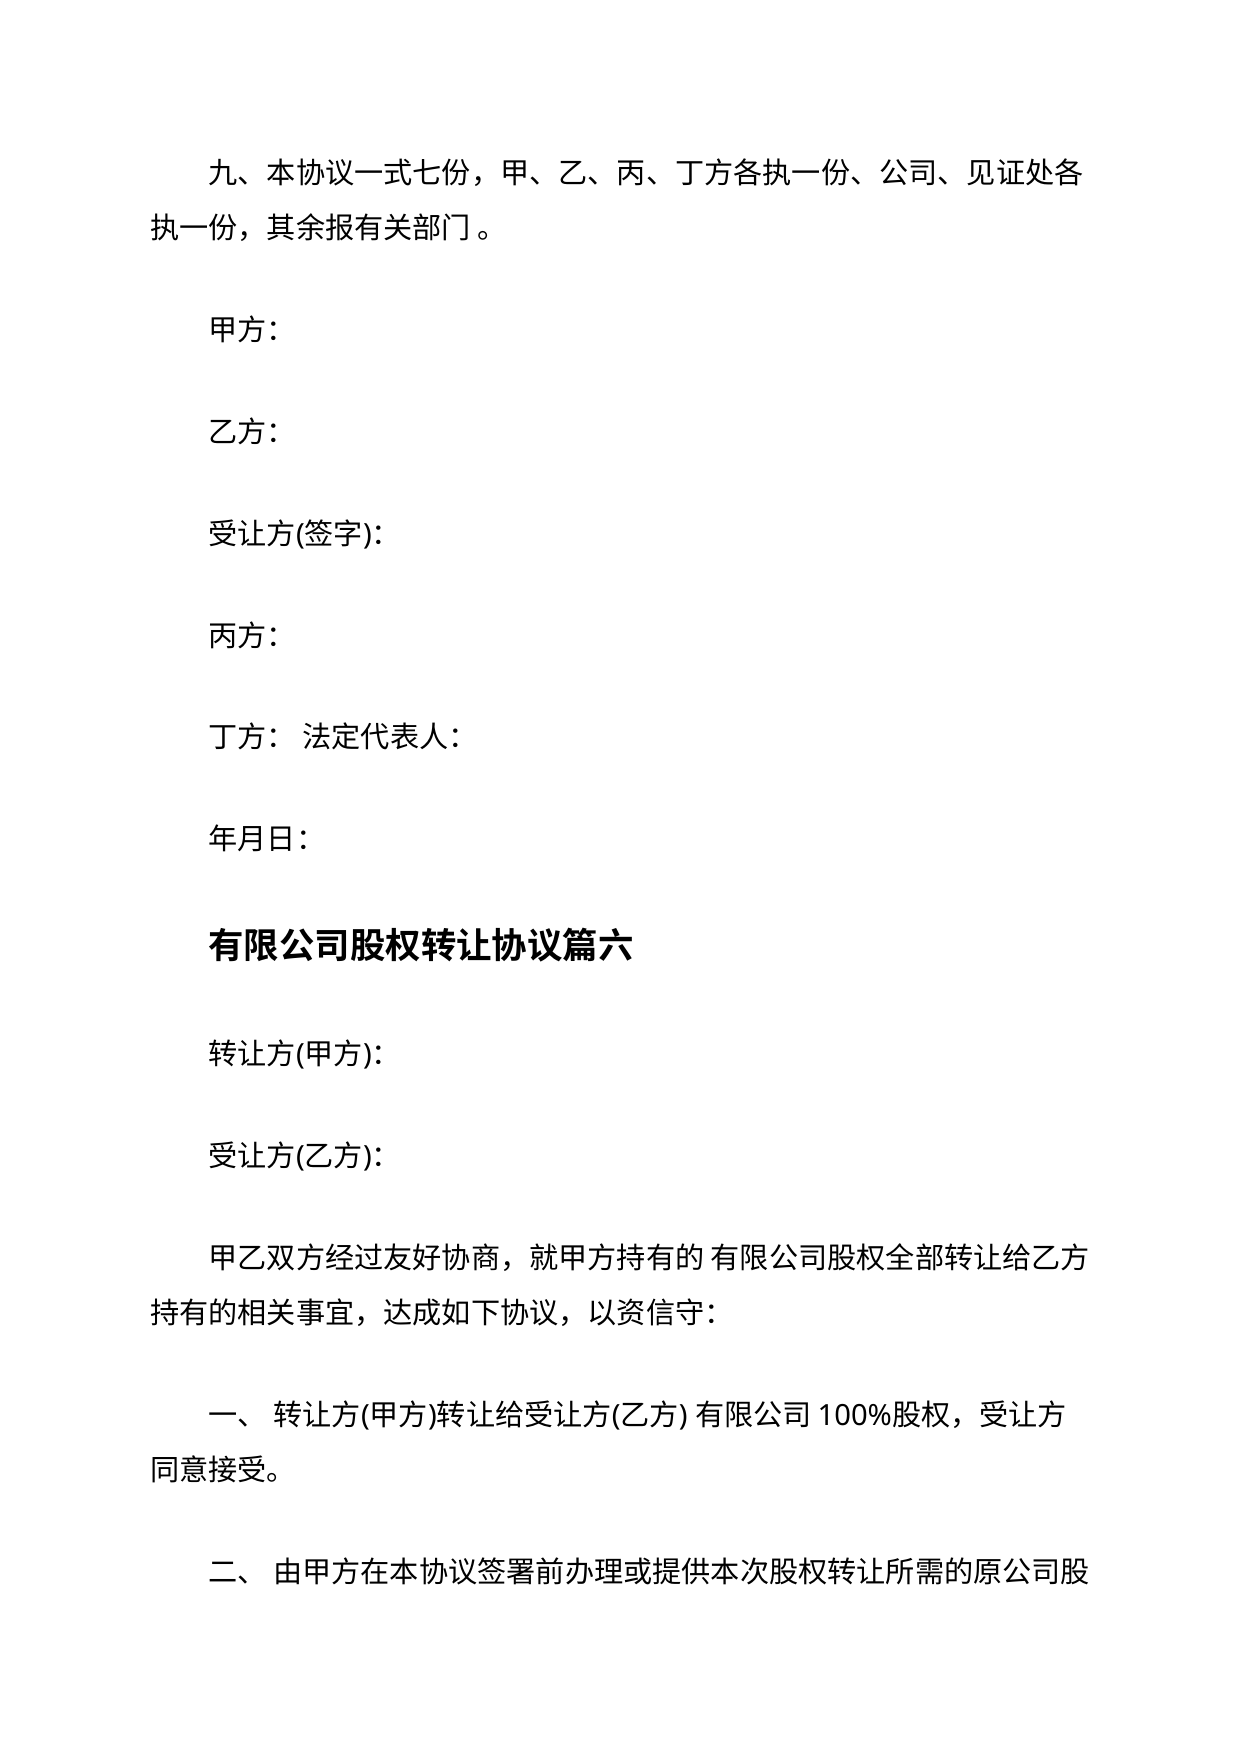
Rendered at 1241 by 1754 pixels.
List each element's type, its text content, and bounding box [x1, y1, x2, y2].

text 转让方(甲方)： [150, 1031, 1090, 1073]
text 甲方： [150, 307, 1090, 349]
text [150, 1548, 1090, 1591]
text 甲乙双方经过友好协商，就甲方持有的 有限公司股权全部转让给乙方持有的相关事宜，达成如下协议，以资信守： [150, 1235, 1090, 1332]
text 乙方： [150, 408, 1090, 451]
text 受让方(签字)： [150, 510, 1090, 553]
text 一、 转让方(甲方)转让给受让方(乙方) 有限公司100%股权，受让方同意接受。 [150, 1392, 1090, 1489]
text 受让方(乙方)： [150, 1133, 1090, 1175]
text 年月日： [150, 816, 1090, 858]
text 丁方： 法定代表人： [150, 714, 1090, 756]
text 九、本协议一式七份，甲、乙、丙、丁方各执一份、公司、见证处各执一份，其余报有关部门 。 [150, 150, 1090, 247]
text 丙方： [150, 612, 1090, 654]
text 有限公司股权转让协议篇六 [150, 917, 1090, 969]
